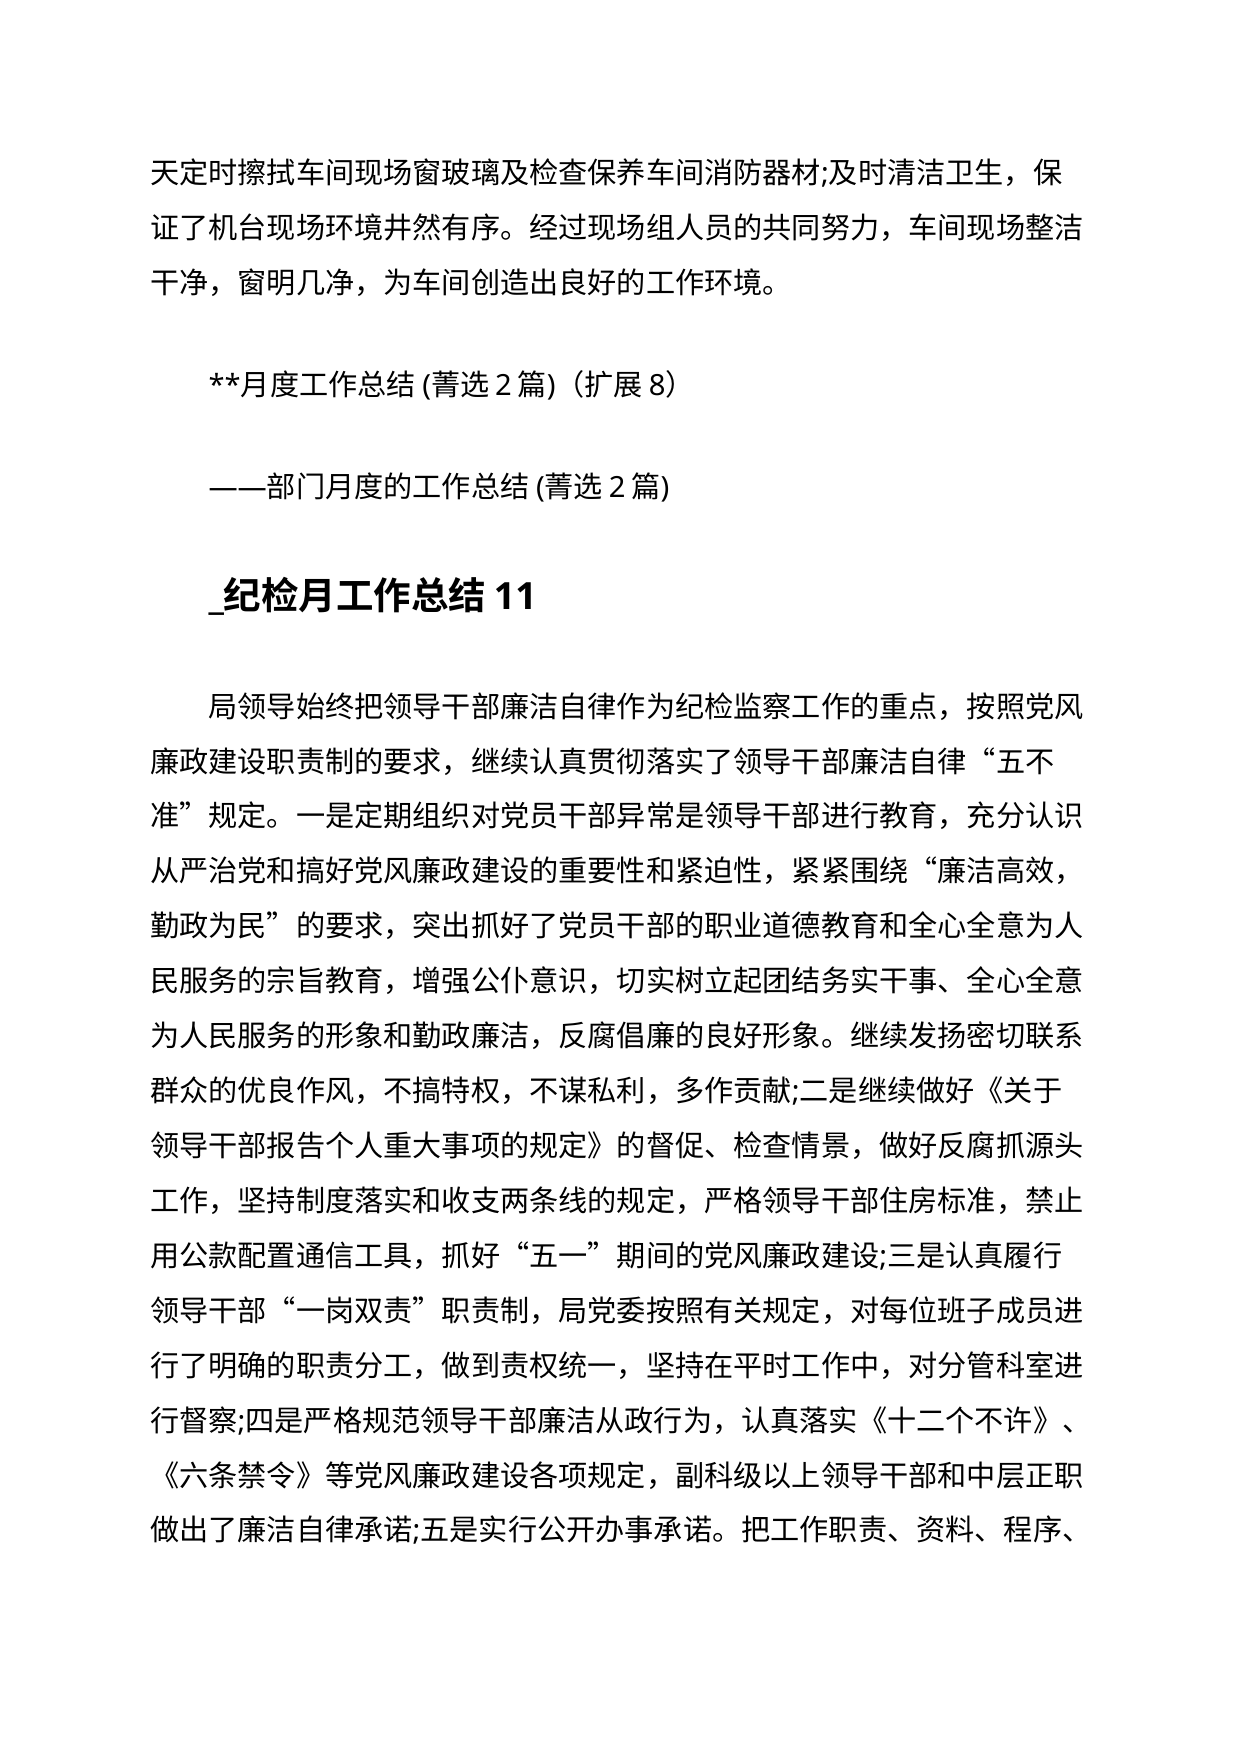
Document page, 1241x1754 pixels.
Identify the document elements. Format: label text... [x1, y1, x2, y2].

text _纪检月工作总结11 [150, 566, 1090, 620]
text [150, 150, 1090, 302]
text **月度工作总结 (菁选2篇)（扩展8） [150, 362, 1090, 404]
text ——部门月度的工作总结 (菁选2篇) [150, 464, 1090, 506]
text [150, 683, 1090, 1549]
